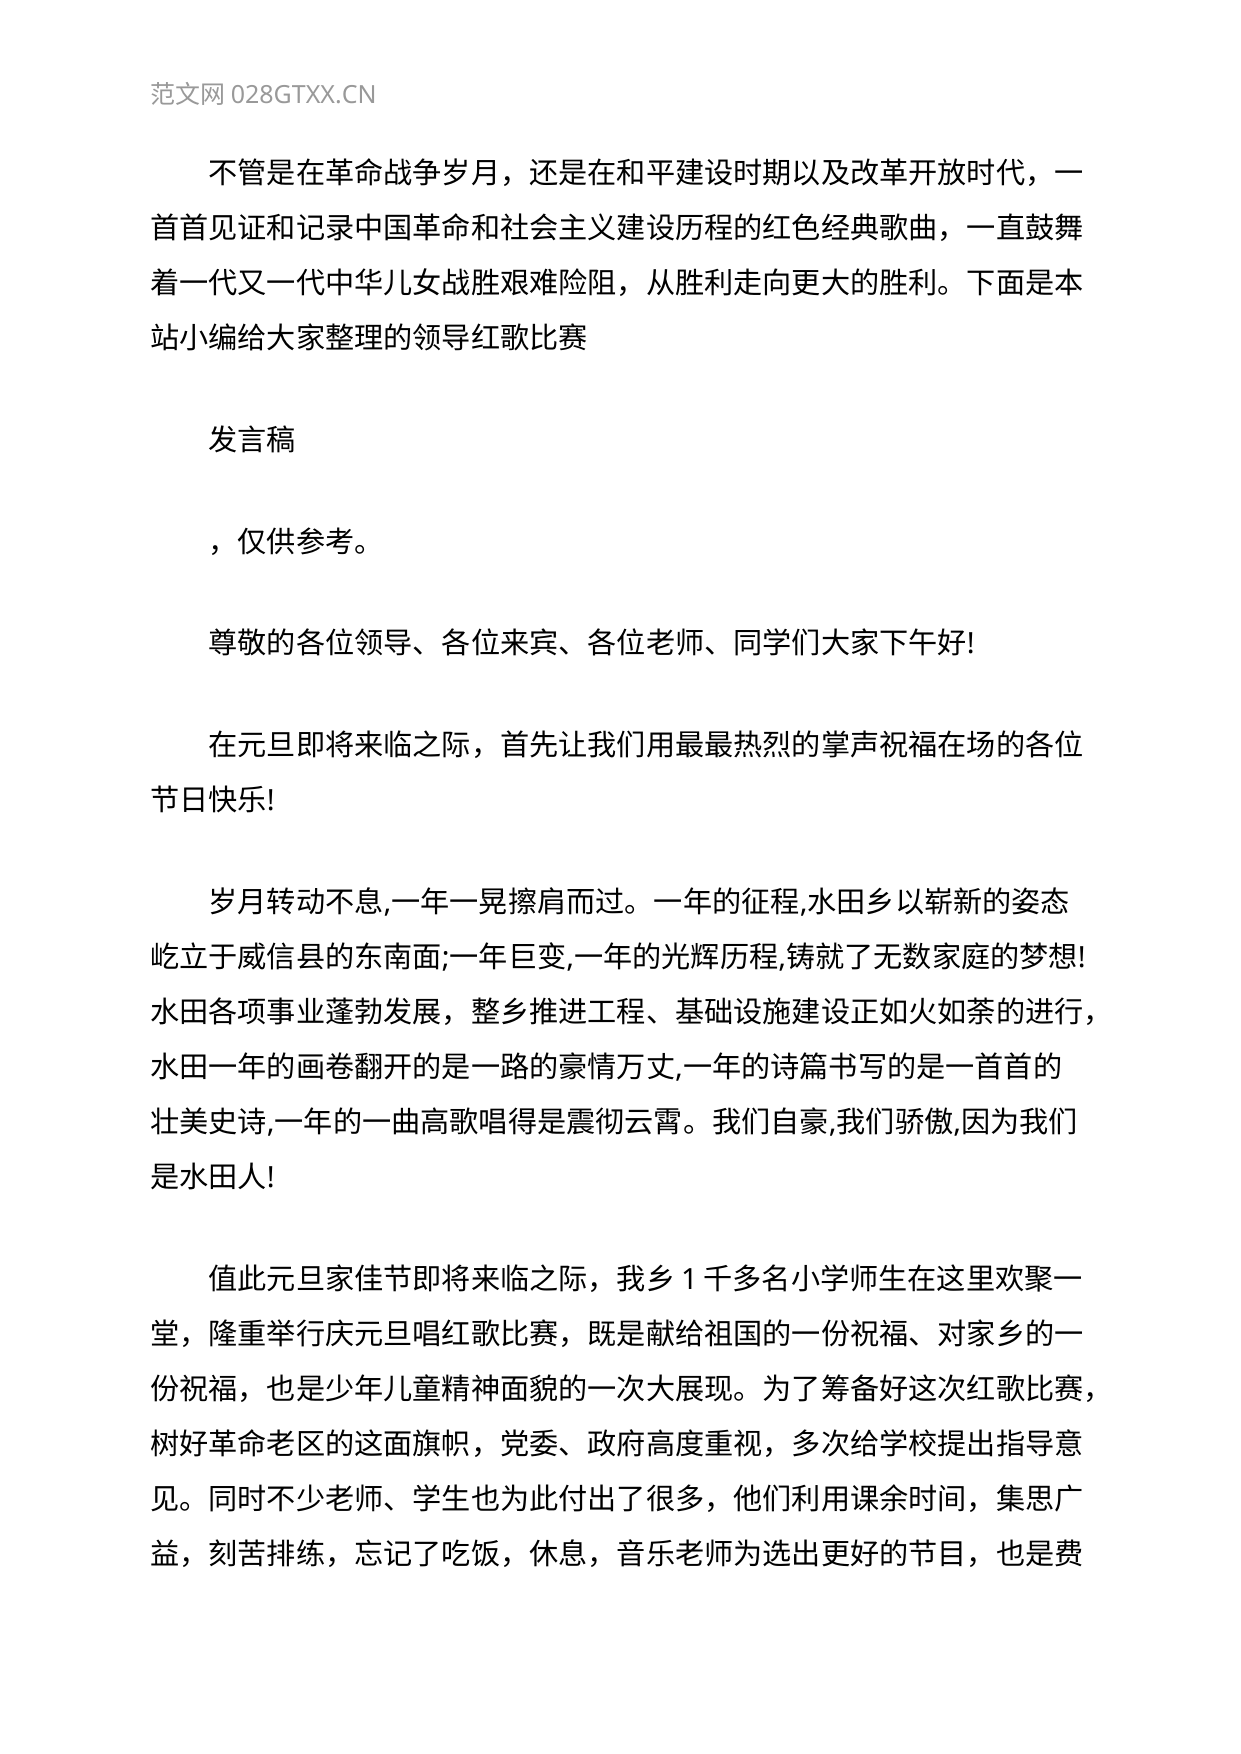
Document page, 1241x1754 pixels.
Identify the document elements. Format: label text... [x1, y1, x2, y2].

text 岁月转动不息,一年一晃擦肩而过。一年的征程,水田乡以崭新的姿态屹立于威信县的东南面;一年巨变,一年的光辉历程,铸就了无数家庭的梦想!水田各项事业蓬勃发展，整乡推进工程、基础设施建设正如火如荼的进行，水田一年的画卷翻开的是一路的豪情万丈,一年的诗篇书写的是一首首的壮美史诗,一年的一曲高歌唱得是震彻云霄。我们自豪,我们骄傲,因为我们是水田人! [150, 879, 1090, 1196]
text 发言稿 [150, 416, 1090, 459]
text ，仅供参考。 [150, 518, 1090, 561]
text 不管是在革命战争岁月，还是在和平建设时期以及改革开放时代，一首首见证和记录中国革命和社会主义建设历程的红色经典歌曲，一直鼓舞着一代又一代中华儿女战胜艰难险阻，从胜利走向更大的胜利。下面是本站小编给大家整理的领导红歌比赛 [150, 150, 1090, 357]
text 尊敬的各位领导、各位来宾、各位老师、同学们大家下午好! [150, 620, 1090, 662]
text 在元旦即将来临之际，首先让我们用最最热烈的掌声祝福在场的各位节日快乐! [150, 722, 1090, 819]
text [150, 1256, 1090, 1573]
